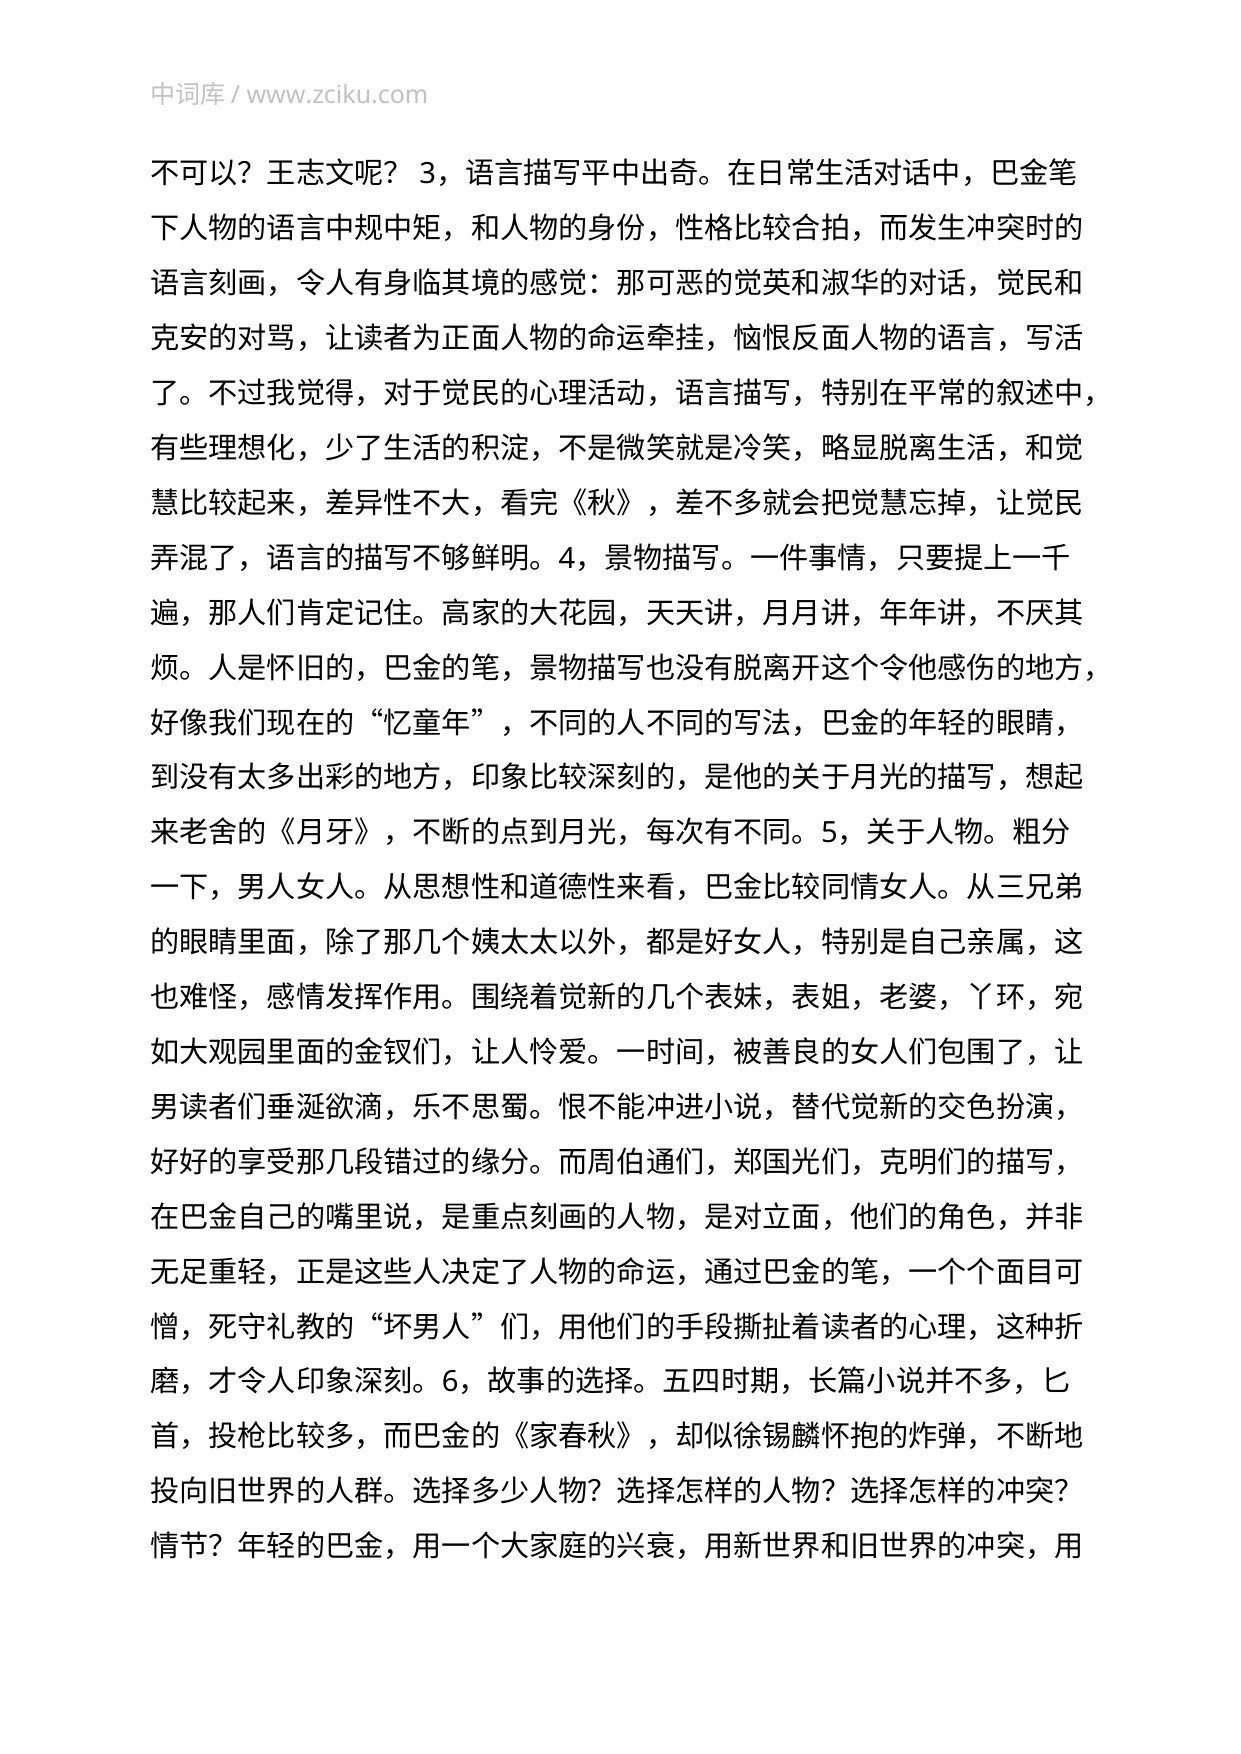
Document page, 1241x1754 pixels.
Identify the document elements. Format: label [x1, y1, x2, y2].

text [150, 150, 1090, 1565]
